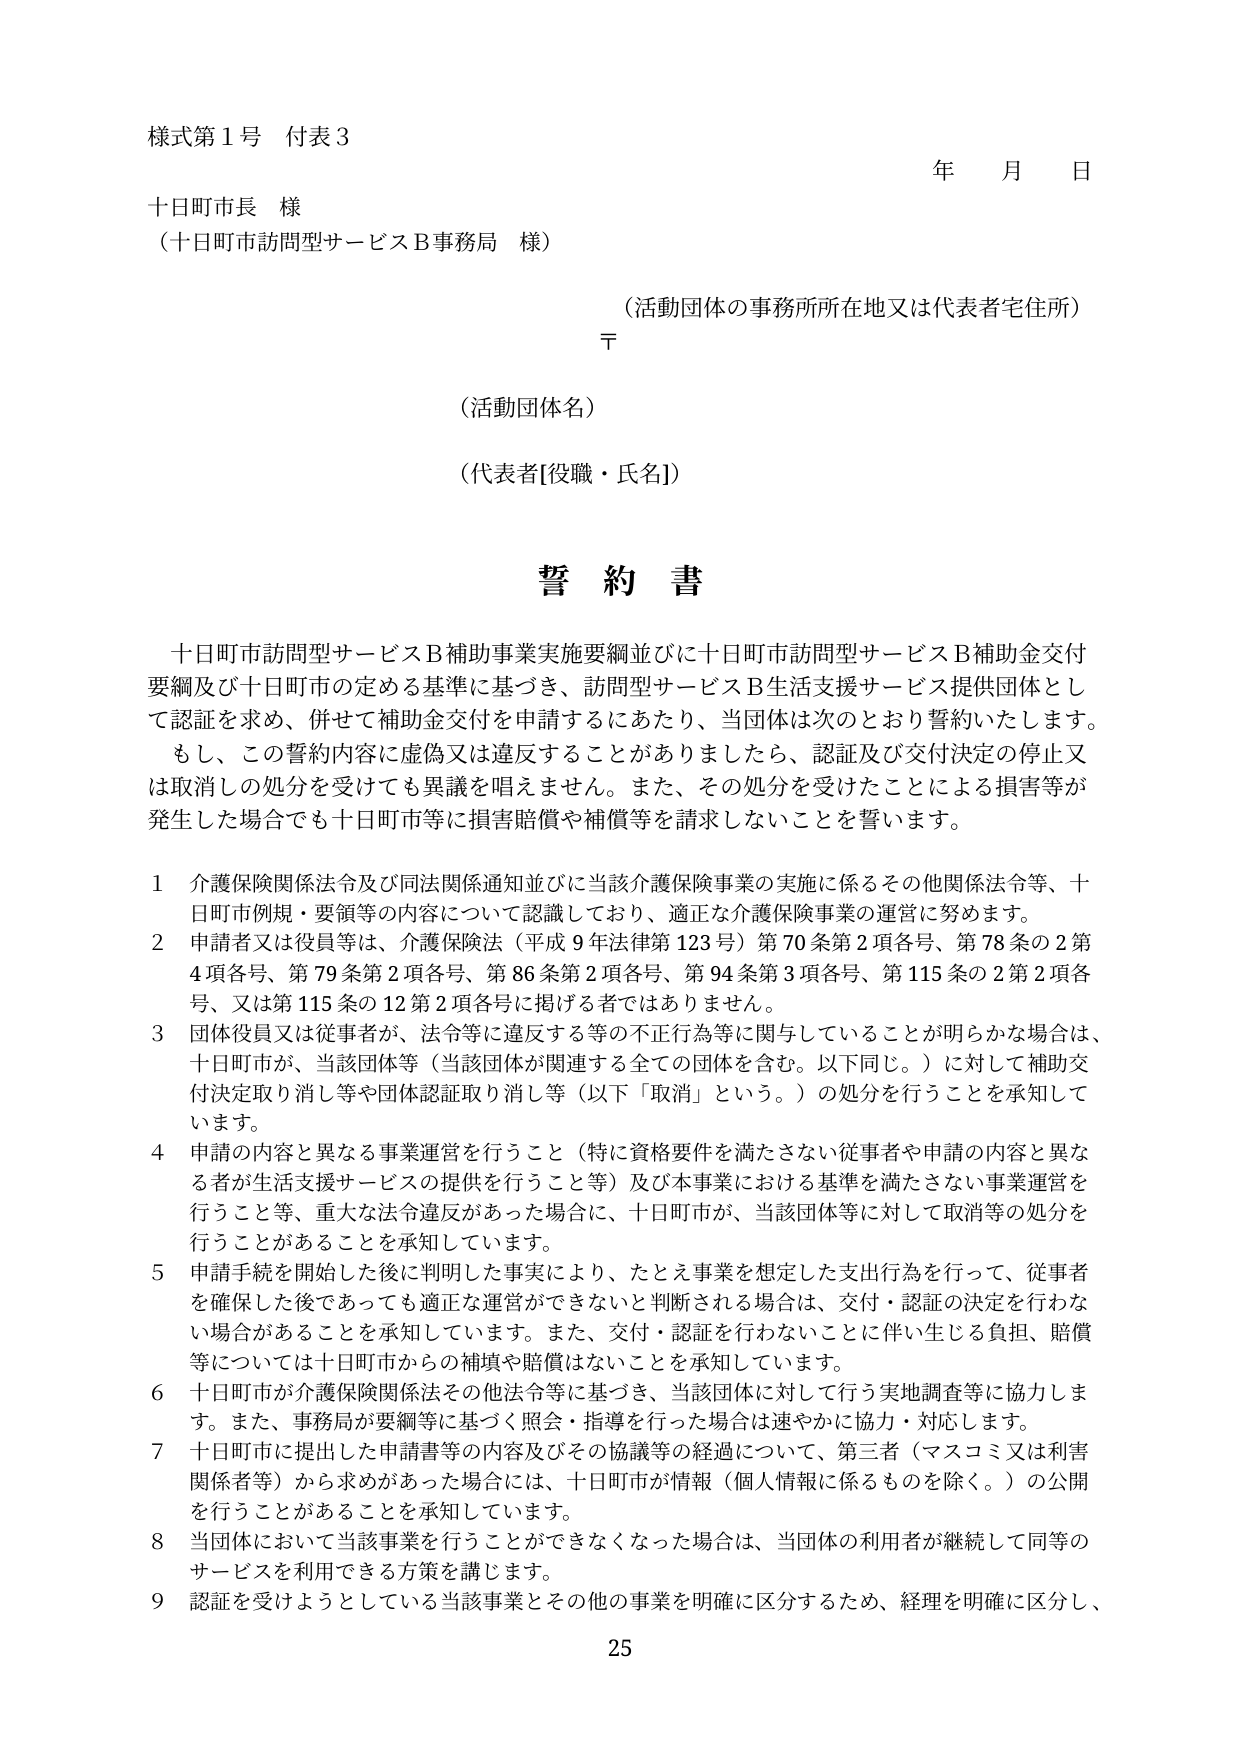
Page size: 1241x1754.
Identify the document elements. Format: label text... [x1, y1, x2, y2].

text もし、この誓約内容に虚偽又は違反することがありましたら、認証及び交付決定の停止又は取消しの処分を受けても異議を唱えません。また、その処分を受けたことによる損害等が発生した場合でも十日町市等に損害賠償や補償等を請求しないことを誓います。 [148, 736, 1092, 835]
text （活動団体の事務所所在地又は代表者宅住所） [148, 290, 1092, 323]
text 誓 約 書 [148, 555, 1092, 603]
text （十日町市訪問型サービスＢ事務局 様） [148, 225, 1092, 256]
text 十日町市訪問型サービスＢ補助事業実施要綱並びに十日町市訪問型サービスＢ補助金交付要綱及び十日町市の定める基準に基づき、訪問型サービスＢ生活支援サービス提供団体として認証を求め、併せて補助金交付を申請するにあたり、当団体は次のとおり誓約いたします。 [148, 636, 1092, 735]
text １ 介護保険関係法令及び同法関係通知並びに当該介護保険事業の実施に係るその他関係法令等、十日町市例規・要領等の内容について認識しており、適正な介護保険事業の運営に努めます。 [148, 867, 1092, 927]
text ６ 十日町市が介護保険関係法その他法令等に基づき、当該団体に対して行う実地調査等に協力します。また、事務局が要綱等に基づく照会・指導を行った場合は速やかに協力・対応します。 [148, 1376, 1092, 1436]
text （代表者[役職・氏名]） [372, 456, 1092, 489]
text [148, 1585, 1092, 1615]
text ７ 十日町市に提出した申請書等の内容及びその協議等の経過について、第三者（マスコミ又は利害関係者等）から求めがあった場合には、十日町市が情報（個人情報に係るものを除く。）の公開を行うことがあることを承知しています。 [148, 1436, 1092, 1525]
text 年 月 日 [148, 153, 1092, 186]
text ３ 団体役員又は従事者が、法令等に違反する等の不正行為等に関与していることが明らかな場合は、十日町市が、当該団体等（当該団体が関連する全ての団体を含む。以下同じ。）に対して補助交付決定取り消し等や団体認証取り消し等（以下「取消」という。）の処分を行うことを承知しています。 [148, 1017, 1092, 1137]
text 様式第１号 付表３ [148, 119, 1092, 152]
text ２ 申請者又は役員等は、介護保険法（平成9年法律第123号）第70条第2項各号、第78条の2第4項各号、第79条第2項各号、第86条第2項各号、第94条第3項各号、第115条の2第2項各号、又は第115条の12第2項各号に掲げる者ではありません。 [148, 927, 1092, 1017]
text ４ 申請の内容と異なる事業運営を行うこと（特に資格要件を満たさない従事者や申請の内容と異なる者が生活支援サービスの提供を行うこと等）及び本事業における基準を満たさない事業運営を行うこと等、重大な法令違反があった場合に、十日町市が、当該団体等に対して取消等の処分を行うことがあることを承知しています。 [148, 1137, 1092, 1256]
text （活動団体名） [372, 390, 1092, 423]
text ５ 申請手続を開始した後に判明した事実により、たとえ事業を想定した支出行為を行って、従事者を確保した後であっても適正な運営ができないと判断される場合は、交付・認証の決定を行わない場合があることを承知しています。また、交付・認証を行わないことに伴い生じる負担、賠償等については十日町市からの補填や賠償はないことを承知しています。 [148, 1256, 1092, 1376]
text 〒 [522, 324, 1092, 357]
text 十日町市長 様 [148, 190, 1092, 221]
text ８ 当団体において当該事業を行うことができなくなった場合は、当団体の利用者が継続して同等のサービスを利用できる方策を講じます。 [148, 1525, 1092, 1585]
